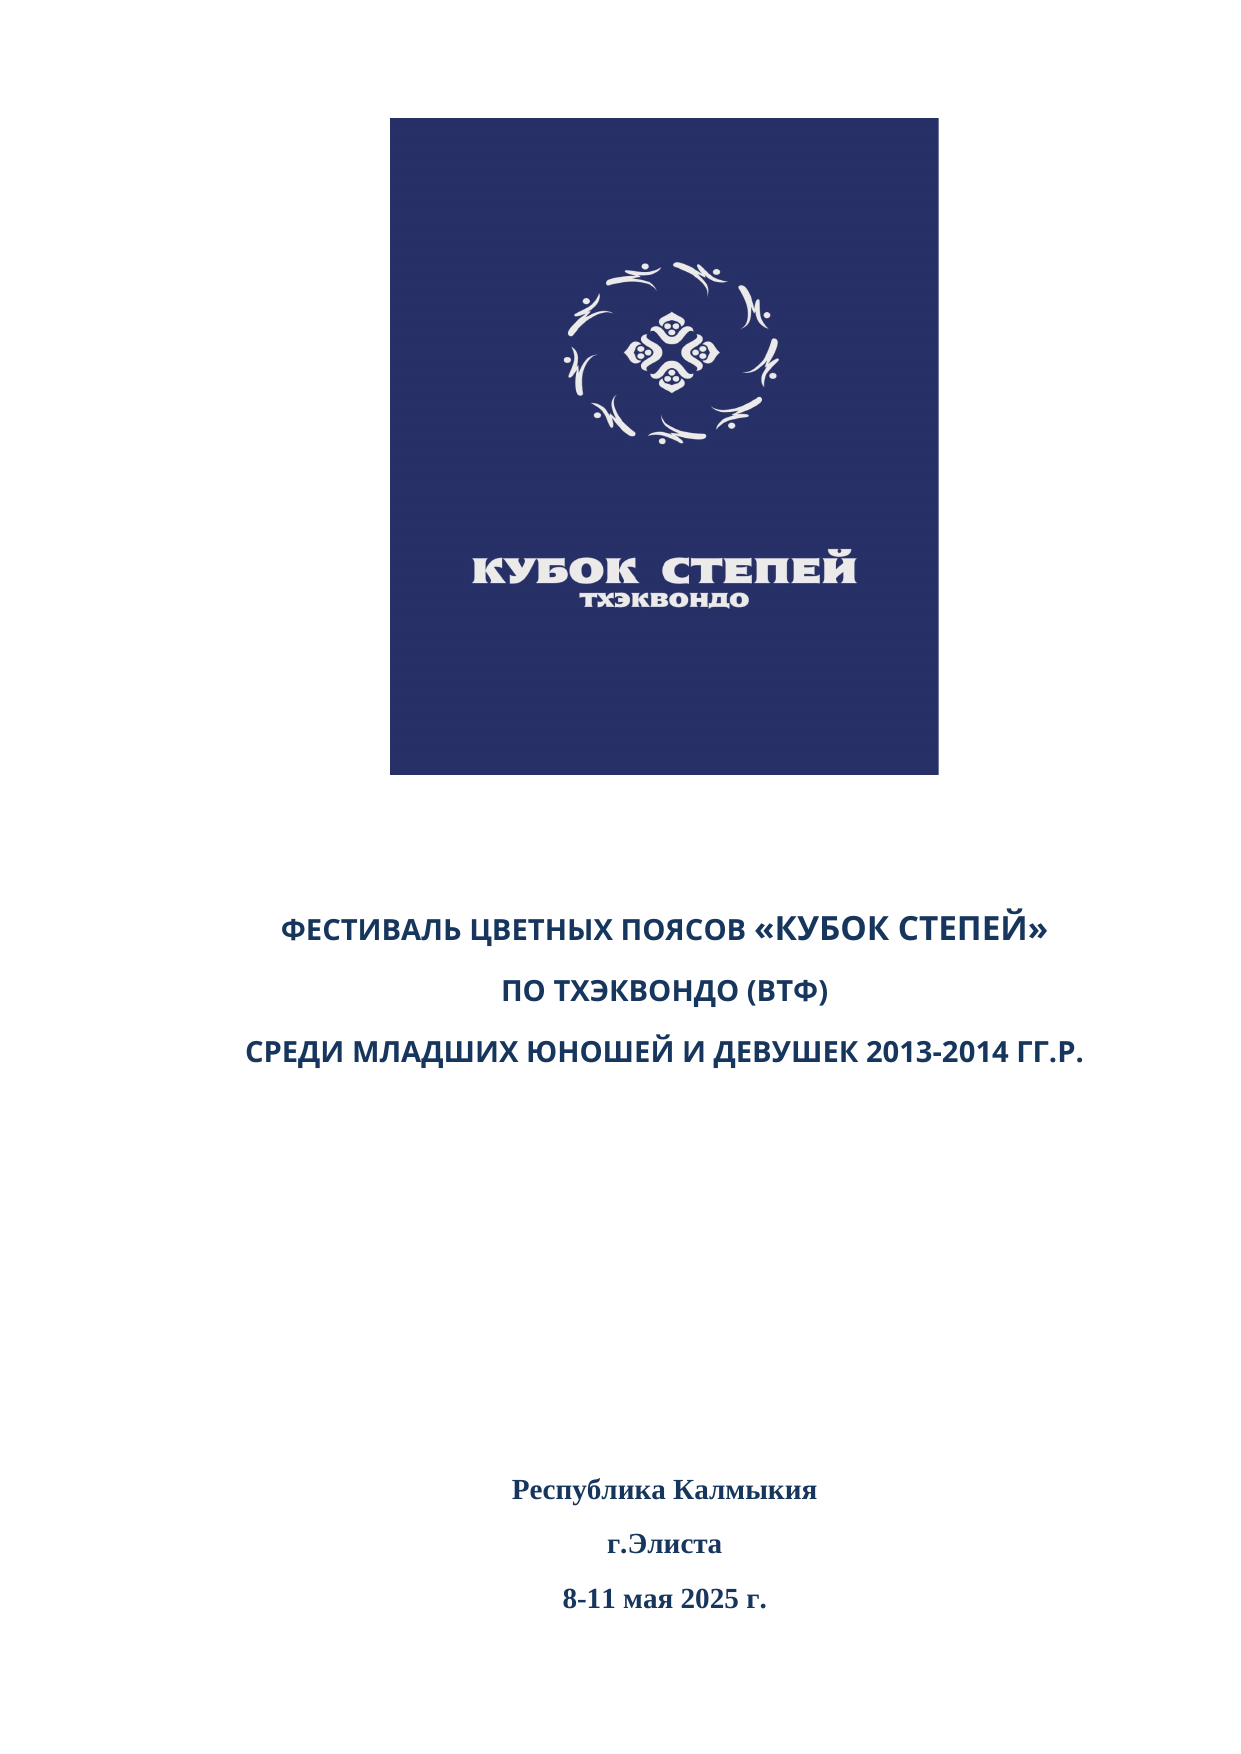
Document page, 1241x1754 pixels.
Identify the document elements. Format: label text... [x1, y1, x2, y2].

text ФЕСТИВАЛЬ ЦВЕТНЫХ ПОЯСОВ «КУБОК СТЕПЕЙ» [177, 904, 1152, 950]
text 8-11 мая 2025 г. [177, 1581, 1152, 1614]
picture [390, 118, 939, 775]
text ПО ТХЭКВОНДО (ВТФ) [177, 971, 1152, 1010]
text Республика Калмыкия [177, 1472, 1152, 1506]
text г.Элиста [177, 1527, 1152, 1560]
text СРЕДИ МЛАДШИХ ЮНОШЕЙ И ДЕВУШЕК 2013-2014 ГГ.Р. [177, 1031, 1152, 1071]
